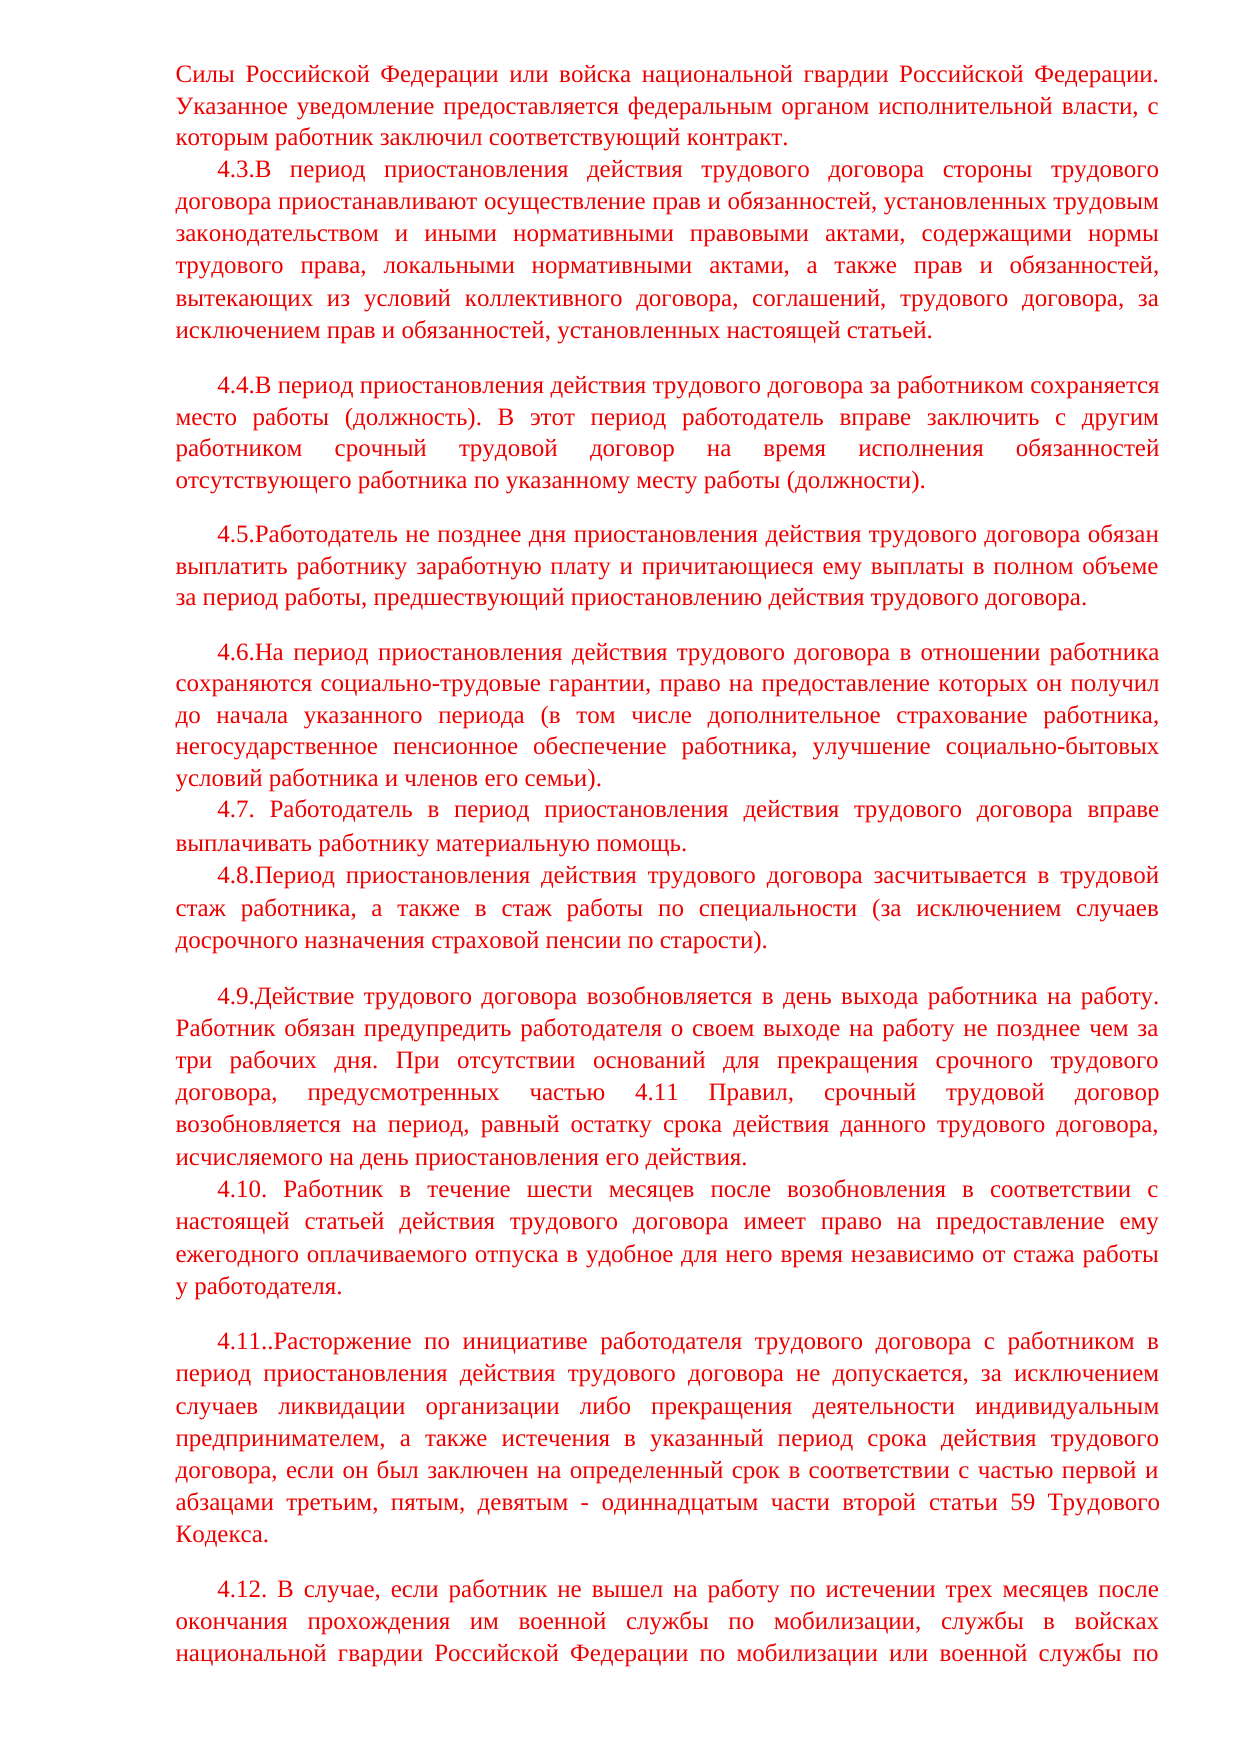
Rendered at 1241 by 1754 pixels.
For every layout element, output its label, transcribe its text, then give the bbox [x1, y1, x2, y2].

text 4.8.Период приостановления действия трудового договора засчитывается в трудовой стаж работника, а также в стаж работы по специальности (за исключением случаев досрочного назначения страховой пенсии по старости). [175, 861, 1160, 954]
text 4.6.На период приостановления действия трудового договора в отношении работника сохраняются социально-трудовые гарантии, право на предоставление которых он получил до начала указанного периода (в том числе дополнительное страхование работника, негосударственное пенсионное обеспечение работника, улучшение социально-бытовых условий работника и членов его семьи). [175, 637, 1160, 792]
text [175, 1574, 1160, 1666]
text 4.5.Работодатель не позднее дня приостановления действия трудового договора обязан выплатить работнику заработную плату и причитающиеся ему выплаты в полном объеме за период работы, предшествующий приостановлению действия трудового договора. [175, 519, 1160, 611]
text 4.4.В период приостановления действия трудового договора за работником сохраняется место работы (должность). В этот период работодатель вправе заключить с другим работником срочный трудовой договор на время исполнения обязанностей отсутствующего работника по указанному месту работы (должности). [175, 370, 1160, 493]
text 4.7. Работодатель в период приостановления действия трудового договора вправе выплачивать работнику материальную помощь. [175, 794, 1160, 856]
text 4.9.Действие трудового договора возобновляется в день выхода работника на работу. Работник обязан предупредить работодателя о своем выходе на работу не позднее чем за три рабочих дня. При отсутствии оснований для прекращения срочного трудового договора, предусмотренных частью 4.11 Правил, срочный трудовой договор возобновляется на период, равный остатку срока действия данного трудового договора, исчисляемого на день приостановления его действия. [175, 981, 1160, 1170]
text 4.11..Расторжение по инициативе работодателя трудового договора с работником в период приостановления действия трудового договора не допускается, за исключением случаев ликвидации организации либо прекращения деятельности индивидуальным предпринимателем, а также истечения в указанный период срока действия трудового договора, если он был заключен на определенный срок в соответствии с частью первой и абзацами третьим, пятым, девятым - одиннадцатым части второй статьи 59 Трудового Кодекса. [175, 1326, 1160, 1548]
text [175, 59, 1160, 151]
text 4.3.В период приостановления действия трудового договора стороны трудового договора приостанавливают осуществление прав и обязанностей, установленных трудовым законодательством и иными нормативными правовыми актами, содержащими нормы трудового права, локальными нормативными актами, а также прав и обязанностей, вытекающих из условий коллективного договора, соглашений, трудового договора, за исключением прав и обязанностей, установленных настоящей статьей. [175, 154, 1160, 344]
text 4.10. Работник в течение шести месяцев после возобновления в соответствии с настоящей статьей действия трудового договора имеет право на предоставление ему ежегодного оплачиваемого отпуска в удобное для него время независимо от стажа работы у работодателя. [175, 1174, 1160, 1300]
